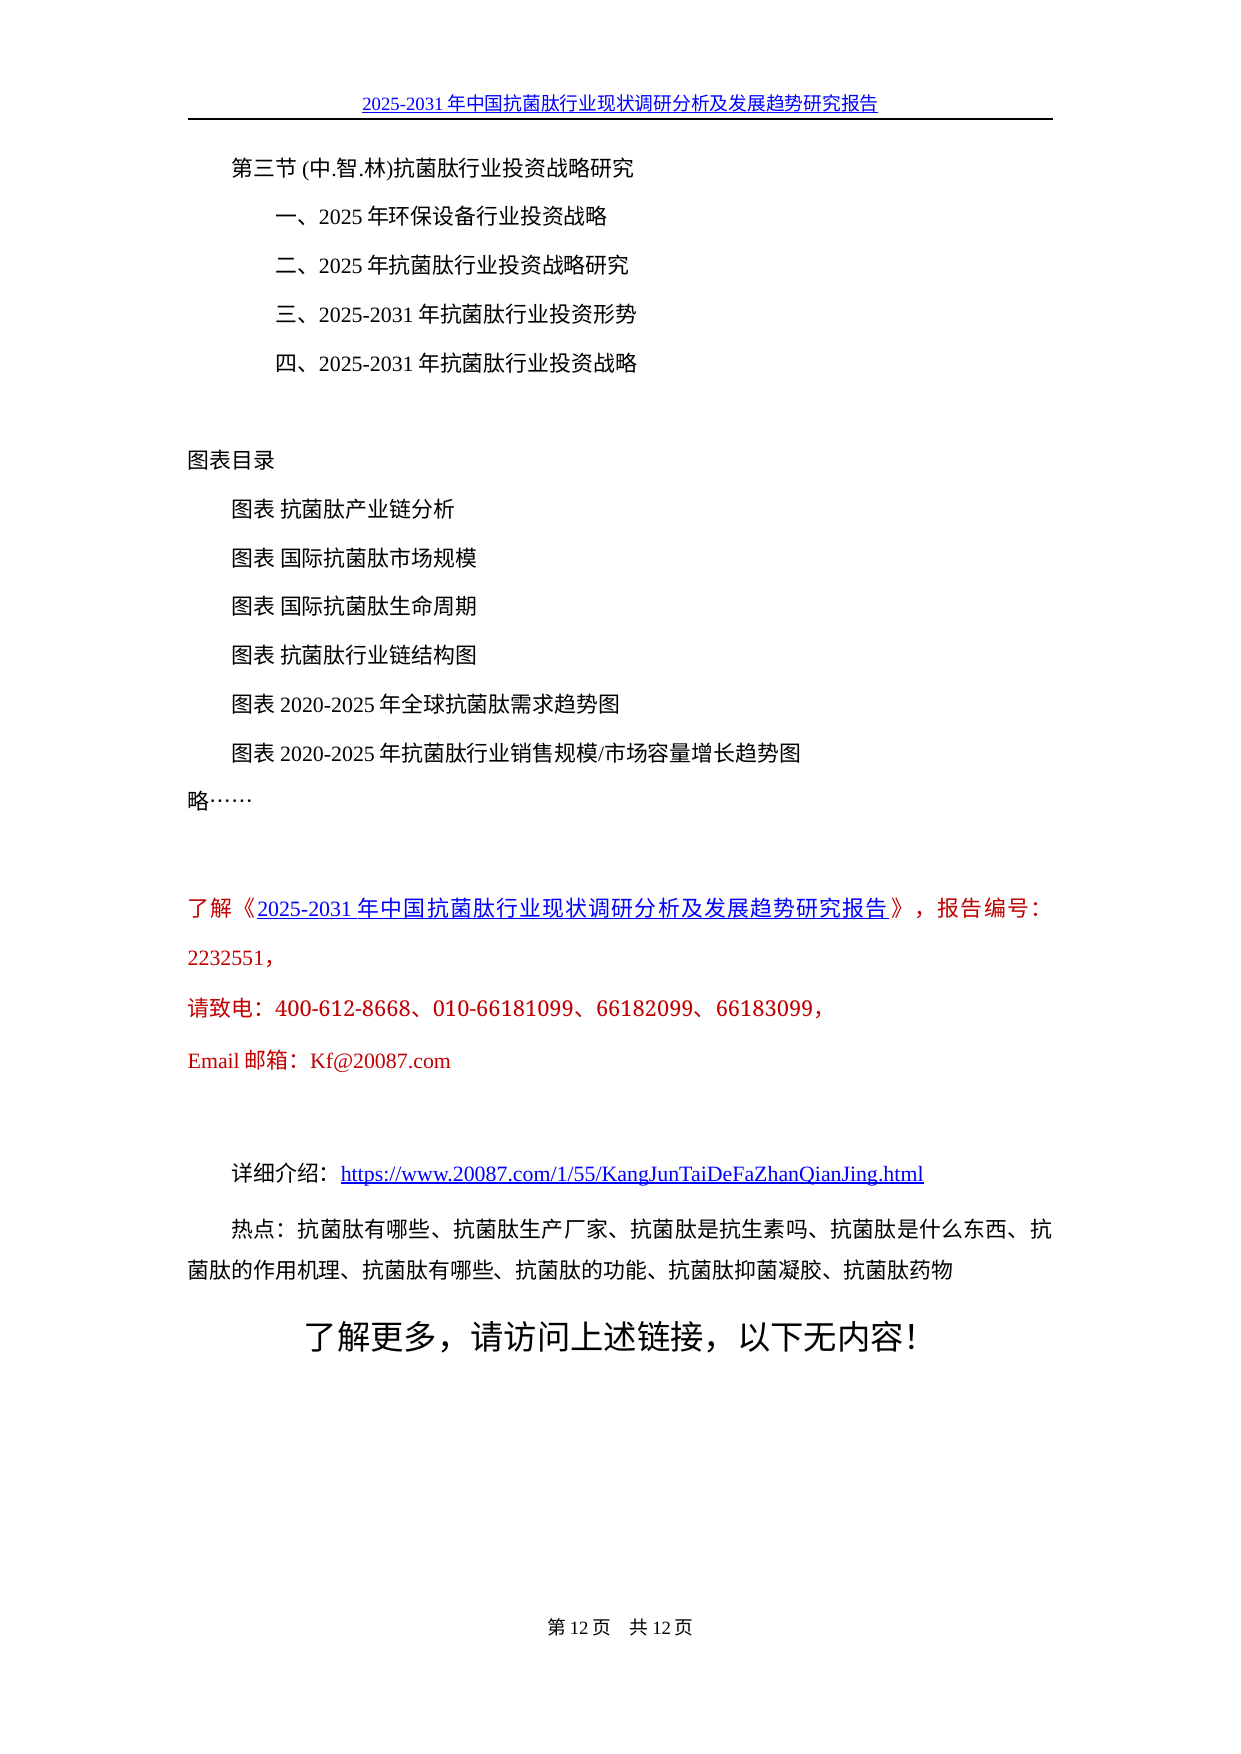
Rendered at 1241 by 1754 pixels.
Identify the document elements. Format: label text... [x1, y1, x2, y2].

text 请致电：400-612-8668、010-66181099、66182099、66183099， [187, 991, 1053, 1023]
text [187, 150, 1053, 816]
title 了解更多，请访问上述链接，以下无内容！ [187, 1302, 1053, 1367]
text 了解《2025-2031年中国抗菌肽行业现状调研分析及发展趋势研究报告》，报告编号：2232551， [187, 890, 1053, 972]
text Email邮箱：Kf@20087.com [187, 1042, 1053, 1075]
text 详细介绍：https://www.20087.com/1/55/KangJunTaiDeFaZhanQianJing.html [187, 1155, 1053, 1188]
text 热点：抗菌肽有哪些、抗菌肽生产厂家、抗菌肽是抗生素吗、抗菌肽是什么东西、抗菌肽的作用机理、抗菌肽有哪些、抗菌肽的功能、抗菌肽抑菌凝胶、抗菌肽药物 [187, 1212, 1053, 1285]
